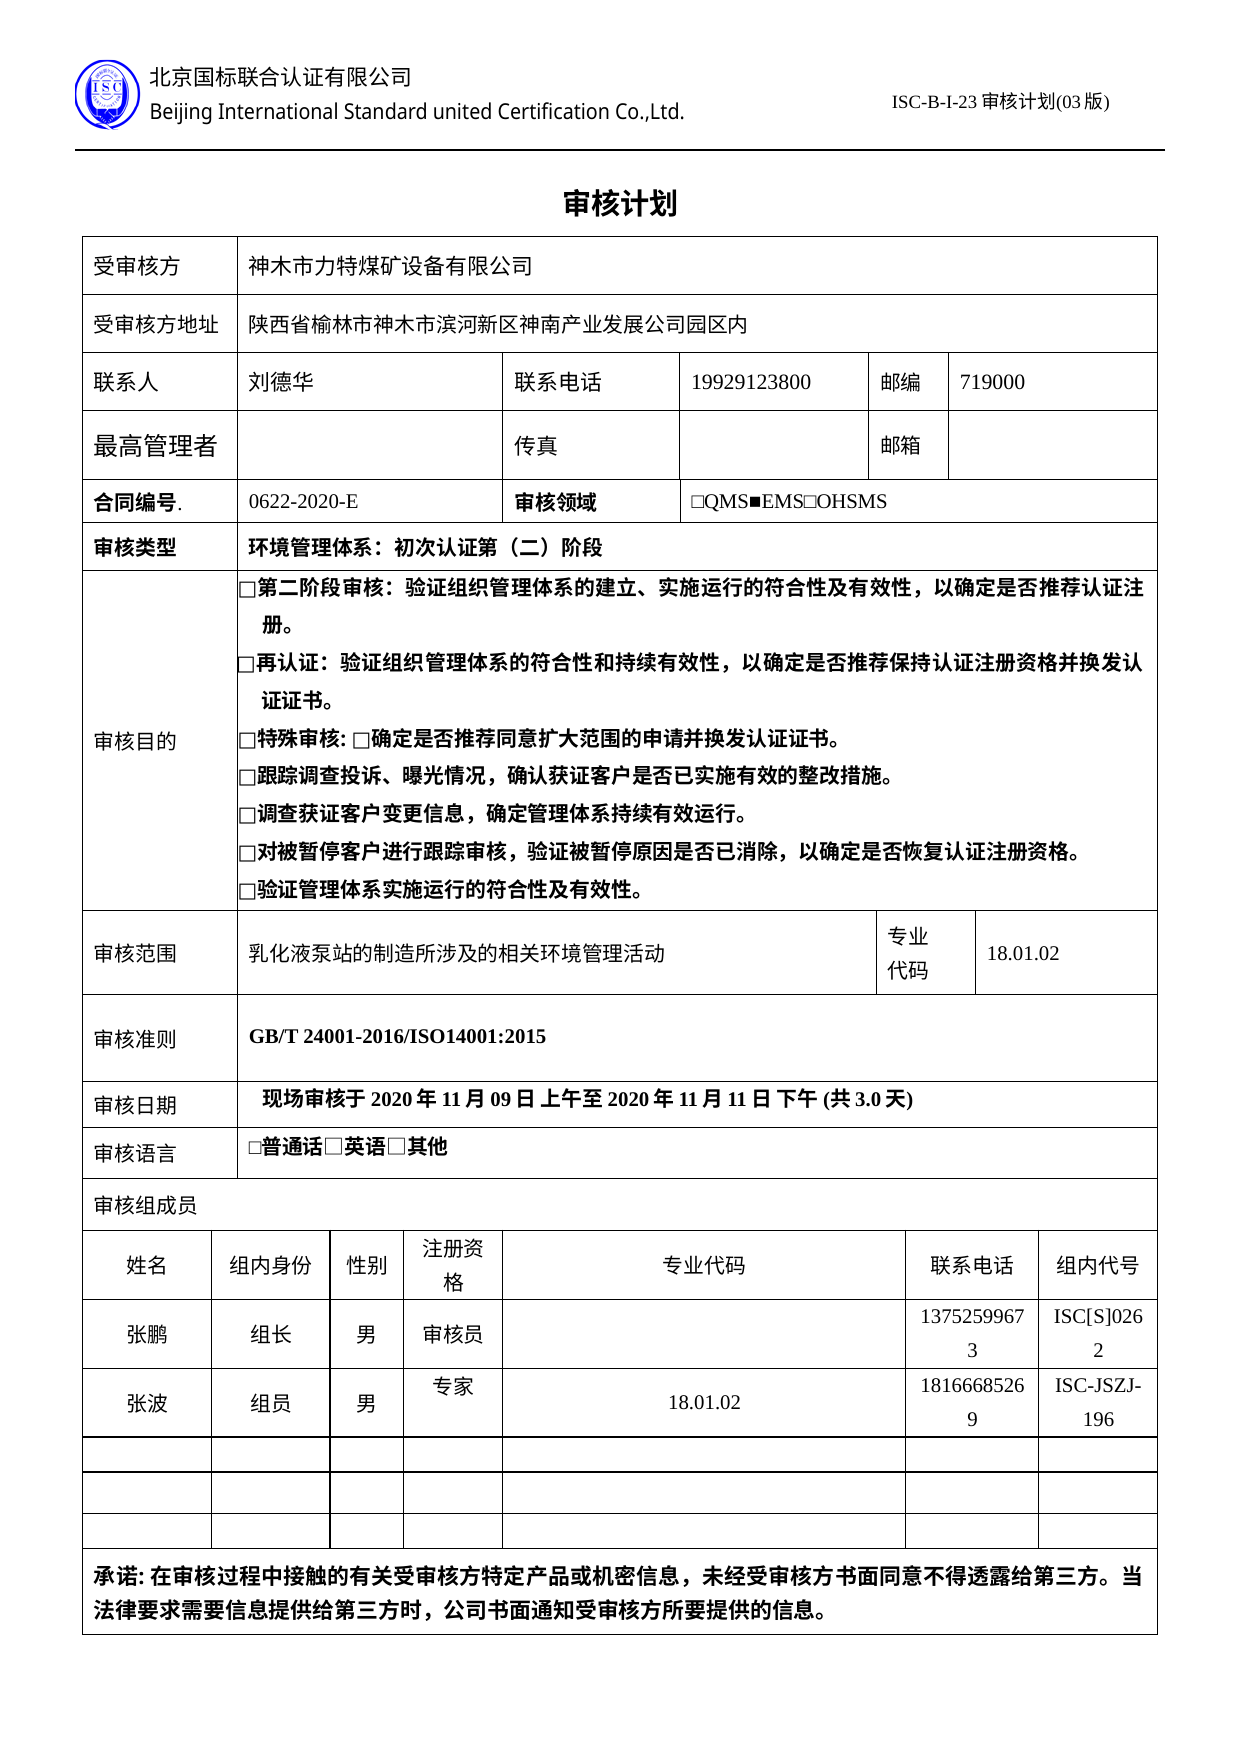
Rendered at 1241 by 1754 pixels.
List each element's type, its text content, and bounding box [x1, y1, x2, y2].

table_cell 联系电话 [906, 1231, 1038, 1298]
table_cell [83, 1514, 211, 1548]
table_cell 注册资格 [404, 1231, 502, 1298]
table_cell 19929123800 [680, 353, 868, 410]
table_cell 专业 代码 [877, 911, 975, 994]
table_cell ISC[S]0262 [1039, 1300, 1157, 1367]
table_cell 18.01.02 [503, 1369, 905, 1436]
table_cell 张波 [83, 1369, 211, 1436]
table_cell 审核准则 [83, 995, 237, 1081]
table_cell 18166685269 [906, 1369, 1038, 1436]
table_cell [212, 1473, 329, 1513]
table_cell □第二阶段审核：验证组织管理体系的建立、实施运行的符合性及有效性，以确定是否推荐认证注册。 □再认证：验证组织管理体系的符合性和持续有效性，以确定是否推荐保持认证注册资格并换发认证证书。 □特殊审核: □确定是否推荐同意扩大范围的申请并换发认证证书。 □跟踪调查投诉、曝光情况，确认获证客户是否已实施有效的整改措施。 □调查获证客户变更信息，确定管理体系持续有效运行。 □对被暂停客户进行跟踪审核，验证被暂停原因是否已消除，以确定是否恢复认证注册资格。 □验证管理体系实施运行的符合性及有效性。 [238, 571, 1157, 910]
table_cell [680, 411, 868, 479]
table_cell [238, 411, 502, 479]
table_cell [212, 1438, 329, 1471]
table_cell [1039, 1438, 1157, 1471]
table_cell 受审核方地址 [83, 295, 237, 352]
table_cell ISC-JSZJ-196 [1039, 1369, 1157, 1436]
table_cell 18.01.02 [976, 911, 1157, 994]
table_cell [83, 1473, 211, 1513]
text 审核计划 [75, 168, 1165, 236]
table_cell 组内代号 [1039, 1231, 1157, 1298]
table_cell [503, 1438, 905, 1471]
table_cell [906, 1514, 1038, 1548]
table_cell [212, 1514, 329, 1548]
table_header 受审核方 [83, 237, 237, 294]
table_cell 0622-2020-E [238, 480, 502, 522]
table_cell 刘德华 [238, 353, 502, 410]
table_cell GB/T 24001-2016/ISO14001:2015 [238, 995, 1157, 1081]
table_cell 审核目的 [83, 571, 237, 910]
table_cell 姓名 [83, 1231, 211, 1298]
table_cell 审核语言 [83, 1128, 237, 1178]
table_cell 性别 [331, 1231, 403, 1298]
table_cell [404, 1473, 502, 1513]
table_cell 联系人 [83, 353, 237, 410]
table_cell 联系电话 [503, 353, 679, 410]
table_cell [906, 1438, 1038, 1471]
table_cell [83, 1438, 211, 1471]
table_cell [1039, 1473, 1157, 1513]
table_cell [331, 1438, 403, 1471]
table_cell □普通话□英语□其他 [238, 1128, 1157, 1178]
table_cell [1039, 1514, 1157, 1548]
table_header 神木市力特煤矿设备有限公司 [238, 237, 1157, 294]
table_cell 环境管理体系：初次认证第（二）阶段 [238, 523, 1157, 570]
table_cell 男 [331, 1369, 403, 1436]
table_cell 专业代码 [503, 1231, 905, 1298]
table_cell 传真 [503, 411, 679, 479]
table_cell 组内身份 [212, 1231, 329, 1298]
table_cell [404, 1514, 502, 1548]
table_cell 719000 [949, 353, 1157, 410]
table_cell 13752599673 [906, 1300, 1038, 1367]
table_cell [503, 1300, 905, 1367]
table_cell [503, 1514, 905, 1548]
table_cell 审核范围 [83, 911, 237, 994]
table_cell 专家 [404, 1369, 502, 1436]
table_cell 审核领域 [503, 480, 680, 522]
table_cell 承诺: 在审核过程中接触的有关受审核方特定产品或机密信息，未经受审核方书面同意不得透露给第三方。当法律要求需要信息提供给第三方时，公司书面通知受审核方所要提供的信息。 [83, 1549, 1157, 1634]
table_cell □QMS■EMS□OHSMS [681, 480, 1157, 522]
table_cell 组员 [212, 1369, 329, 1436]
table_cell 陕西省榆林市神木市滨河新区神南产业发展公司园区内 [238, 295, 1157, 352]
table_cell 男 [331, 1300, 403, 1367]
table_cell 张鹏 [83, 1300, 211, 1367]
table_cell 审核员 [404, 1300, 502, 1367]
table_cell [331, 1473, 403, 1513]
table_cell [503, 1473, 905, 1513]
table_cell 乳化液泵站的制造所涉及的相关环境管理活动 [238, 911, 876, 994]
table_cell [949, 411, 1157, 479]
table_cell [331, 1514, 403, 1548]
table_cell 审核组成员 [83, 1179, 1157, 1229]
table_cell 组长 [212, 1300, 329, 1367]
table_cell 最高管理者 [83, 411, 237, 479]
table_cell 审核类型 [83, 523, 237, 570]
table_cell 审核日期 [83, 1082, 237, 1127]
picture [75, 59, 143, 129]
table_cell [404, 1438, 502, 1471]
table_cell 合同编号. [83, 480, 237, 522]
table_cell 现场审核于2020年11月09日 上午至2020年11月11日 下午 (共3.0天) [238, 1082, 1157, 1127]
table_cell 邮箱 [869, 411, 948, 479]
table_cell 邮编 [869, 353, 948, 410]
table_cell [906, 1473, 1038, 1513]
